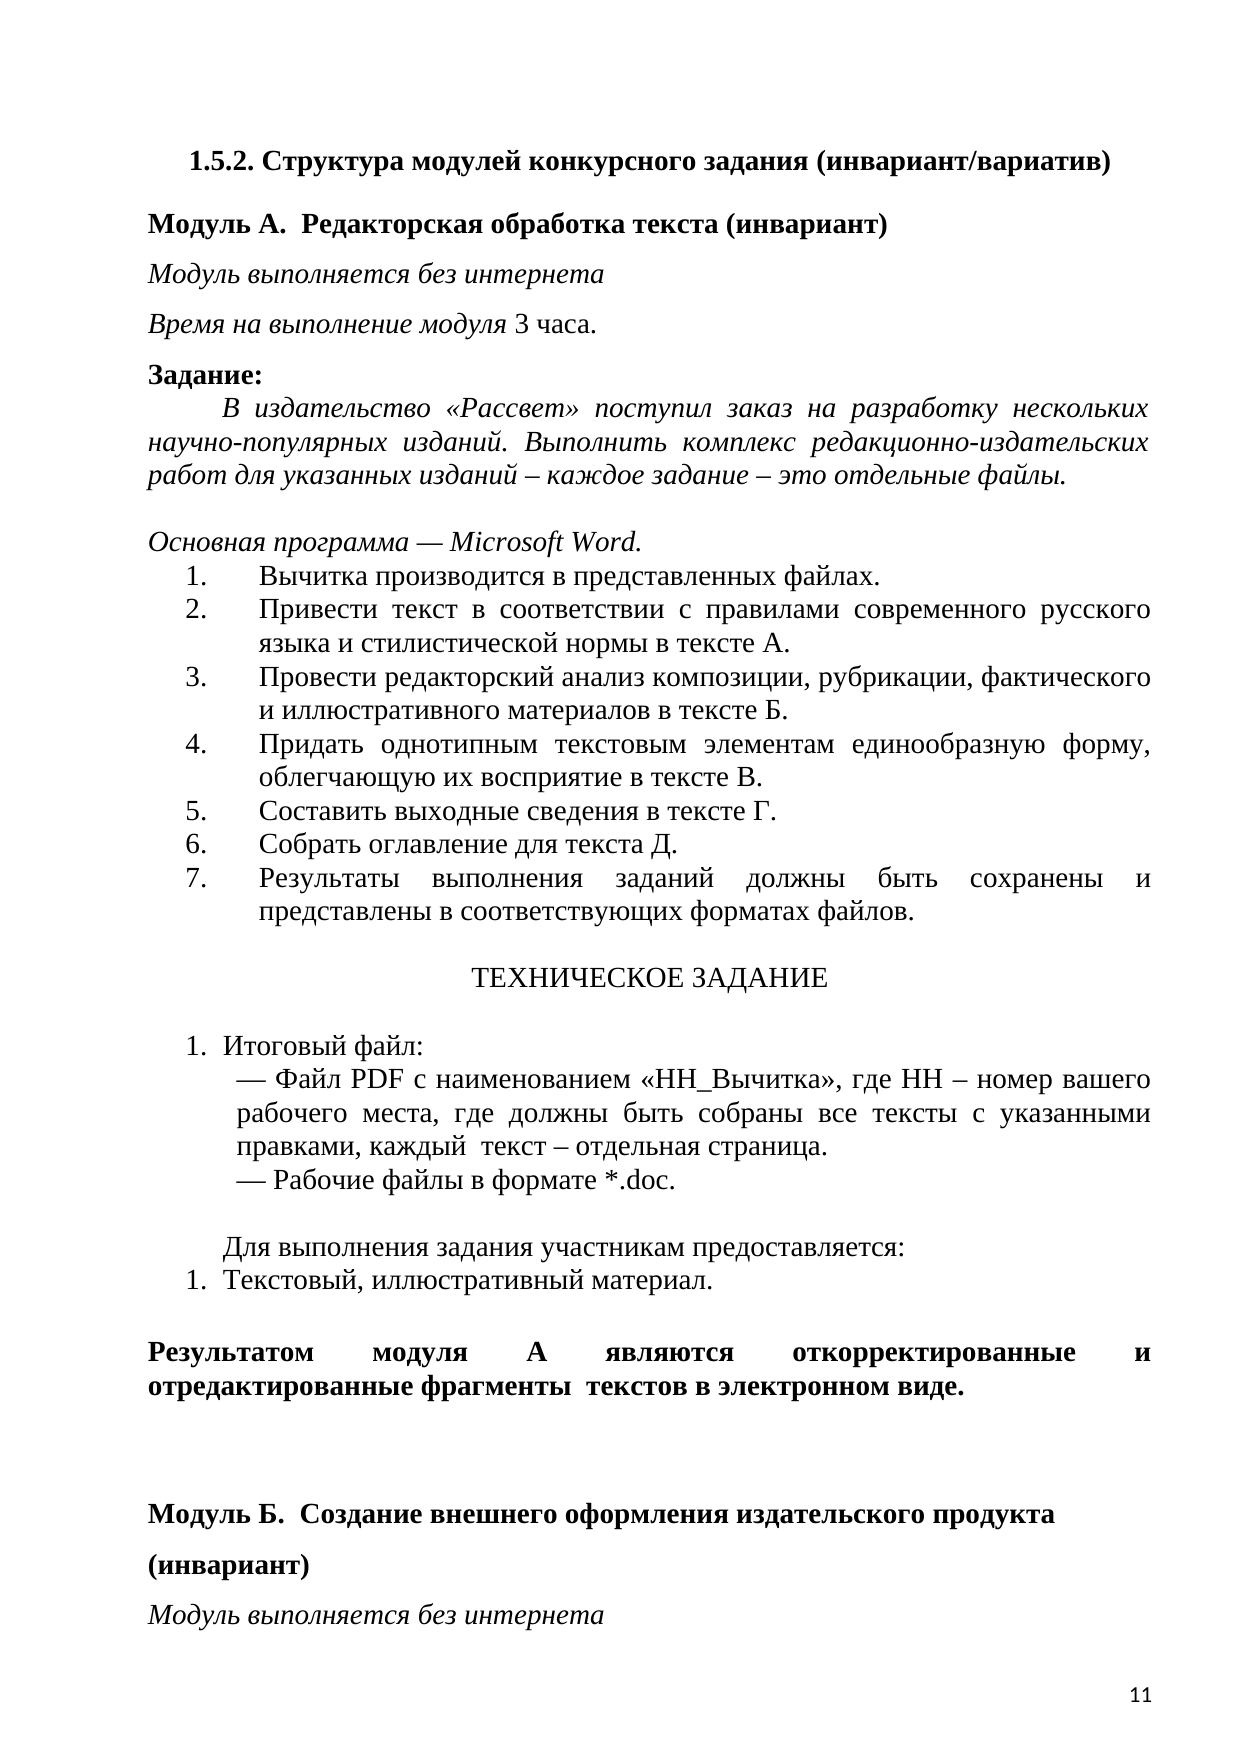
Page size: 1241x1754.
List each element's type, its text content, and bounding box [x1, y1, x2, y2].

list Текстовый, иллюстративный материал. [185, 1262, 1152, 1296]
text Результатом модуля А являются откорректированные и отредактированные фрагменты текстов в электронном виде. [148, 1334, 1152, 1401]
text Модуль выполняется без интернета [148, 1597, 1152, 1631]
list Составить выходные сведения в тексте Г. [185, 793, 1152, 826]
list Собрать оглавление для текста Д. [185, 826, 1152, 860]
text — Рабочие файлы в формате *.doc. [236, 1162, 1152, 1195]
list Итоговый файл: [185, 1028, 1152, 1061]
text Модуль А. Редакторская обработка текста (инвариант) [148, 206, 1152, 239]
text Модуль Б. Создание внешнего оформления издательского продукта (инвариант) [148, 1497, 1152, 1580]
list Результаты выполнения заданий должны быть сохранены и представлены в соответствующих форматах файлов. [185, 860, 1152, 927]
list Вычитка производится в представленных файлах. [185, 558, 1152, 592]
list Для выполнения задания участникам предоставляется: [223, 1229, 1152, 1262]
text Время на выполнение модуля 3 часа. [148, 307, 1152, 340]
list Придать однотипным текстовым элементам единообразную форму, облегчающую их восприятие в тексте В. [185, 726, 1152, 793]
text Задание: [148, 357, 1152, 390]
list Провести редакторский анализ композиции, рубрикации, фактического и иллюстративного материалов в тексте Б. [185, 659, 1152, 726]
text 1.5.2. Структура модулей конкурсного задания (инвариант/вариатив) [148, 143, 1152, 177]
text В издательство «Рассвет» поступил заказ на разработку нескольких научно-популярных изданий. Выполнить комплекс редакционно-издательских работ для указанных изданий – каждое задание – это отдельные файлы. [148, 390, 1152, 491]
text — Файл PDF с наименованием «НН_Вычитка», где НН – номер вашего рабочего места, где должны быть собраны все тексты с указанными правками, каждый текст – отдельная страница. [236, 1061, 1152, 1162]
text ТЕХНИЧЕСКОЕ ЗАДАНИЕ [148, 961, 1152, 994]
text Модуль выполняется без интернета [148, 256, 1152, 290]
list Привести текст в соответствии с правилами современного русского языка и стилистической нормы в тексте А. [185, 592, 1152, 659]
text Основная программа — Microsoft Word. [148, 524, 1152, 558]
